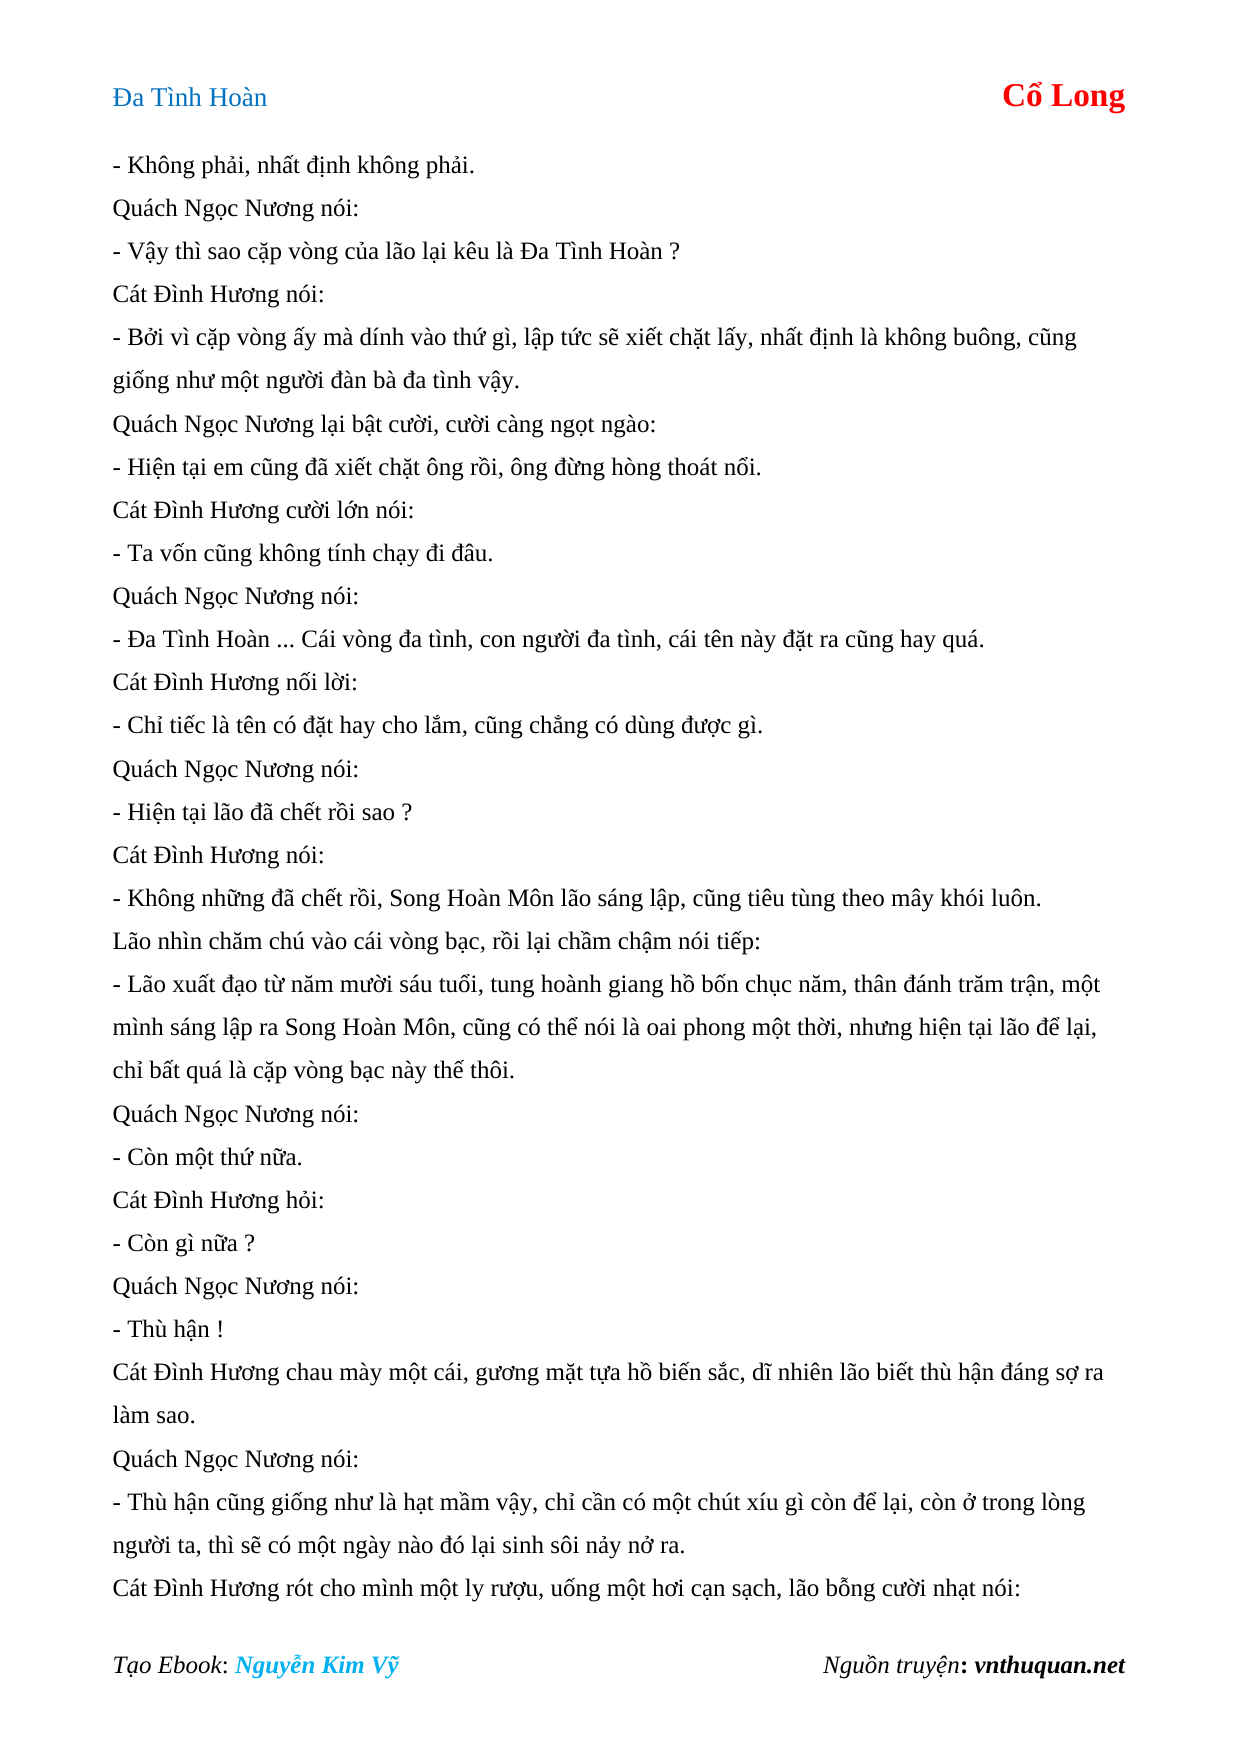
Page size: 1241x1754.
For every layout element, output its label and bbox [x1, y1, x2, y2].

text [112, 150, 1128, 1602]
